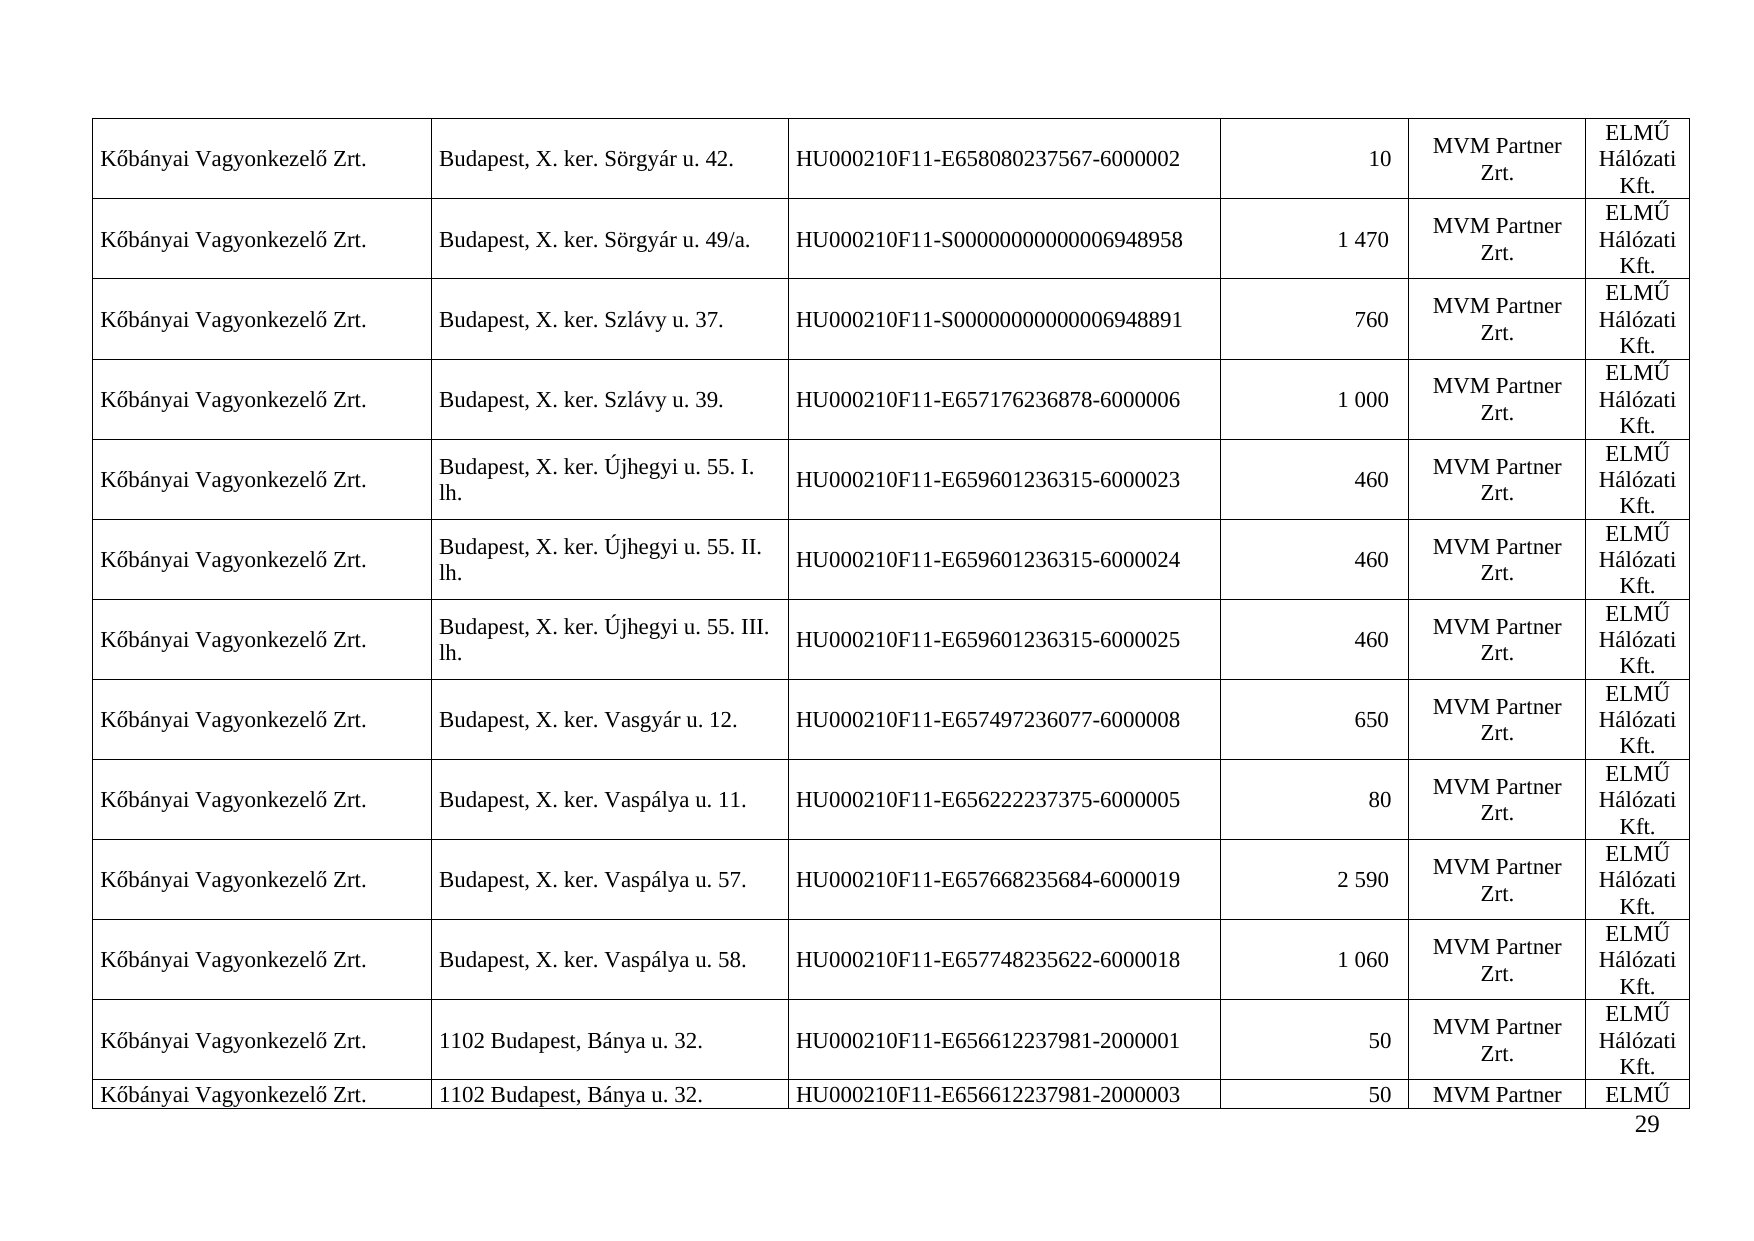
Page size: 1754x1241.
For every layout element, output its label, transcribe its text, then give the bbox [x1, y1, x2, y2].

table_cell HU000210F11-E656612237981-2000001 [789, 1000, 1220, 1079]
table_cell 10 [1221, 119, 1408, 198]
table_cell HU000210F11-S00000000000006948891 [789, 279, 1220, 358]
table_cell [93, 119, 431, 198]
table_cell Kőbányai Vagyonkezelő Zrt. [93, 440, 431, 519]
table_cell ELMŰ Hálózati Kft. [1586, 1000, 1689, 1079]
table_cell MVM Partner Zrt. [1409, 760, 1585, 839]
table_cell Budapest, X. ker. Vasgyár u. 12. [432, 680, 788, 759]
table_cell Kőbányai Vagyonkezelő Zrt. [93, 680, 431, 759]
table_cell Kőbányai Vagyonkezelő Zrt. [93, 840, 431, 919]
table_cell ELMŰ Hálózati Kft. [1586, 520, 1689, 599]
table_cell MVM Partner Zrt. [1409, 1080, 1585, 1108]
table_cell 1 000 [1221, 360, 1408, 438]
table_cell MVM Partner Zrt. [1409, 920, 1585, 999]
table_cell ELMŰ Hálózati Kft. [1586, 360, 1689, 438]
table_cell MVM Partner Zrt. [1409, 680, 1585, 759]
table_cell 460 [1221, 520, 1408, 599]
table_cell HU000210F11-E657748235622-6000018 [789, 920, 1220, 999]
table_cell Kőbányai Vagyonkezelő Zrt. [93, 760, 431, 839]
table_cell Kőbányai Vagyonkezelő Zrt. [93, 520, 431, 599]
table_cell 460 [1221, 600, 1408, 679]
table_cell ELMŰ Hálózati Kft. [1586, 199, 1689, 278]
table_cell MVM Partner Zrt. [1409, 440, 1585, 519]
table_cell Budapest, X. ker. Vaspálya u. 11. [432, 760, 788, 839]
table_cell 50 [1221, 1000, 1408, 1079]
table_cell 460 [1221, 440, 1408, 519]
table_cell 1102 Budapest, Bánya u. 32. [432, 1000, 788, 1079]
table_cell Kőbányai Vagyonkezelő Zrt. [93, 360, 431, 438]
table_cell 650 [1221, 680, 1408, 759]
table_cell HU000210F11-S00000000000006948958 [789, 199, 1220, 278]
table_cell MVM Partner Zrt. [1409, 279, 1585, 358]
table_cell Budapest, X. ker. Vaspálya u. 58. [432, 920, 788, 999]
table_cell MVM Partner Zrt. [1409, 119, 1585, 198]
table_cell Kőbányai Vagyonkezelő Zrt. [93, 279, 431, 358]
table_cell MVM Partner Zrt. [1409, 199, 1585, 278]
table_cell 2 590 [1221, 840, 1408, 919]
table_cell Budapest, X. ker. Vaspálya u. 57. [432, 840, 788, 919]
table_cell HU000210F11-E657668235684-6000019 [789, 840, 1220, 919]
table_cell Budapest, X. ker. Újhegyi u. 55. II. lh. [432, 520, 788, 599]
table_cell ELMŰ Hálózati Kft. [1586, 440, 1689, 519]
table_cell ELMŰ Hálózati Kft. [1586, 680, 1689, 759]
table_cell HU000210F11-E659601236315-6000023 [789, 440, 1220, 519]
table_cell Kőbányai Vagyonkezelő Zrt. [93, 600, 431, 679]
table_cell Kőbányai Vagyonkezelő Zrt. [93, 199, 431, 278]
table_cell 1 060 [1221, 920, 1408, 999]
table_cell HU000210F11-E659601236315-6000025 [789, 600, 1220, 679]
table_cell ELMŰ Hálózati Kft. [1586, 840, 1689, 919]
table_cell 50 [1221, 1080, 1408, 1108]
table_cell Budapest, X. ker. Újhegyi u. 55. III. lh. [432, 600, 788, 679]
table_cell HU000210F11-E657176236878-6000006 [789, 360, 1220, 438]
table_cell ELMŰ Hálózati Kft. [1586, 1080, 1689, 1108]
table_cell HU000210F11-E657497236077-6000008 [789, 680, 1220, 759]
table_cell ELMŰ Hálózati Kft. [1586, 920, 1689, 999]
table_cell MVM Partner Zrt. [1409, 360, 1585, 438]
table_cell MVM Partner Zrt. [1409, 600, 1585, 679]
table_cell ELMŰ Hálózati Kft. [1586, 119, 1689, 198]
table_cell 760 [1221, 279, 1408, 358]
table_cell HU000210F11-E658080237567-6000002 [789, 119, 1220, 198]
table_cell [93, 1080, 431, 1108]
table_cell HU000210F11-E659601236315-6000024 [789, 520, 1220, 599]
table_cell 1 470 [1221, 199, 1408, 278]
table_cell MVM Partner Zrt. [1409, 1000, 1585, 1079]
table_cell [432, 1080, 788, 1108]
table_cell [789, 1080, 1220, 1108]
table_cell Kőbányai Vagyonkezelő Zrt. [93, 1000, 431, 1079]
table_cell ELMŰ Hálózati Kft. [1586, 279, 1689, 358]
table_cell Kőbányai Vagyonkezelő Zrt. [93, 920, 431, 999]
table_cell ELMŰ Hálózati Kft. [1586, 760, 1689, 839]
table_cell Budapest, X. ker. Sörgyár u. 49/a. [432, 199, 788, 278]
table_cell MVM Partner Zrt. [1409, 520, 1585, 599]
table_cell Budapest, X. ker. Sörgyár u. 42. [432, 119, 788, 198]
table_cell Budapest, X. ker. Újhegyi u. 55. I. lh. [432, 440, 788, 519]
table_cell Budapest, X. ker. Szlávy u. 37. [432, 279, 788, 358]
table_cell HU000210F11-E656222237375-6000005 [789, 760, 1220, 839]
table_cell ELMŰ Hálózati Kft. [1586, 600, 1689, 679]
table_cell MVM Partner Zrt. [1409, 840, 1585, 919]
table_cell 80 [1221, 760, 1408, 839]
table_cell Budapest, X. ker. Szlávy u. 39. [432, 360, 788, 438]
